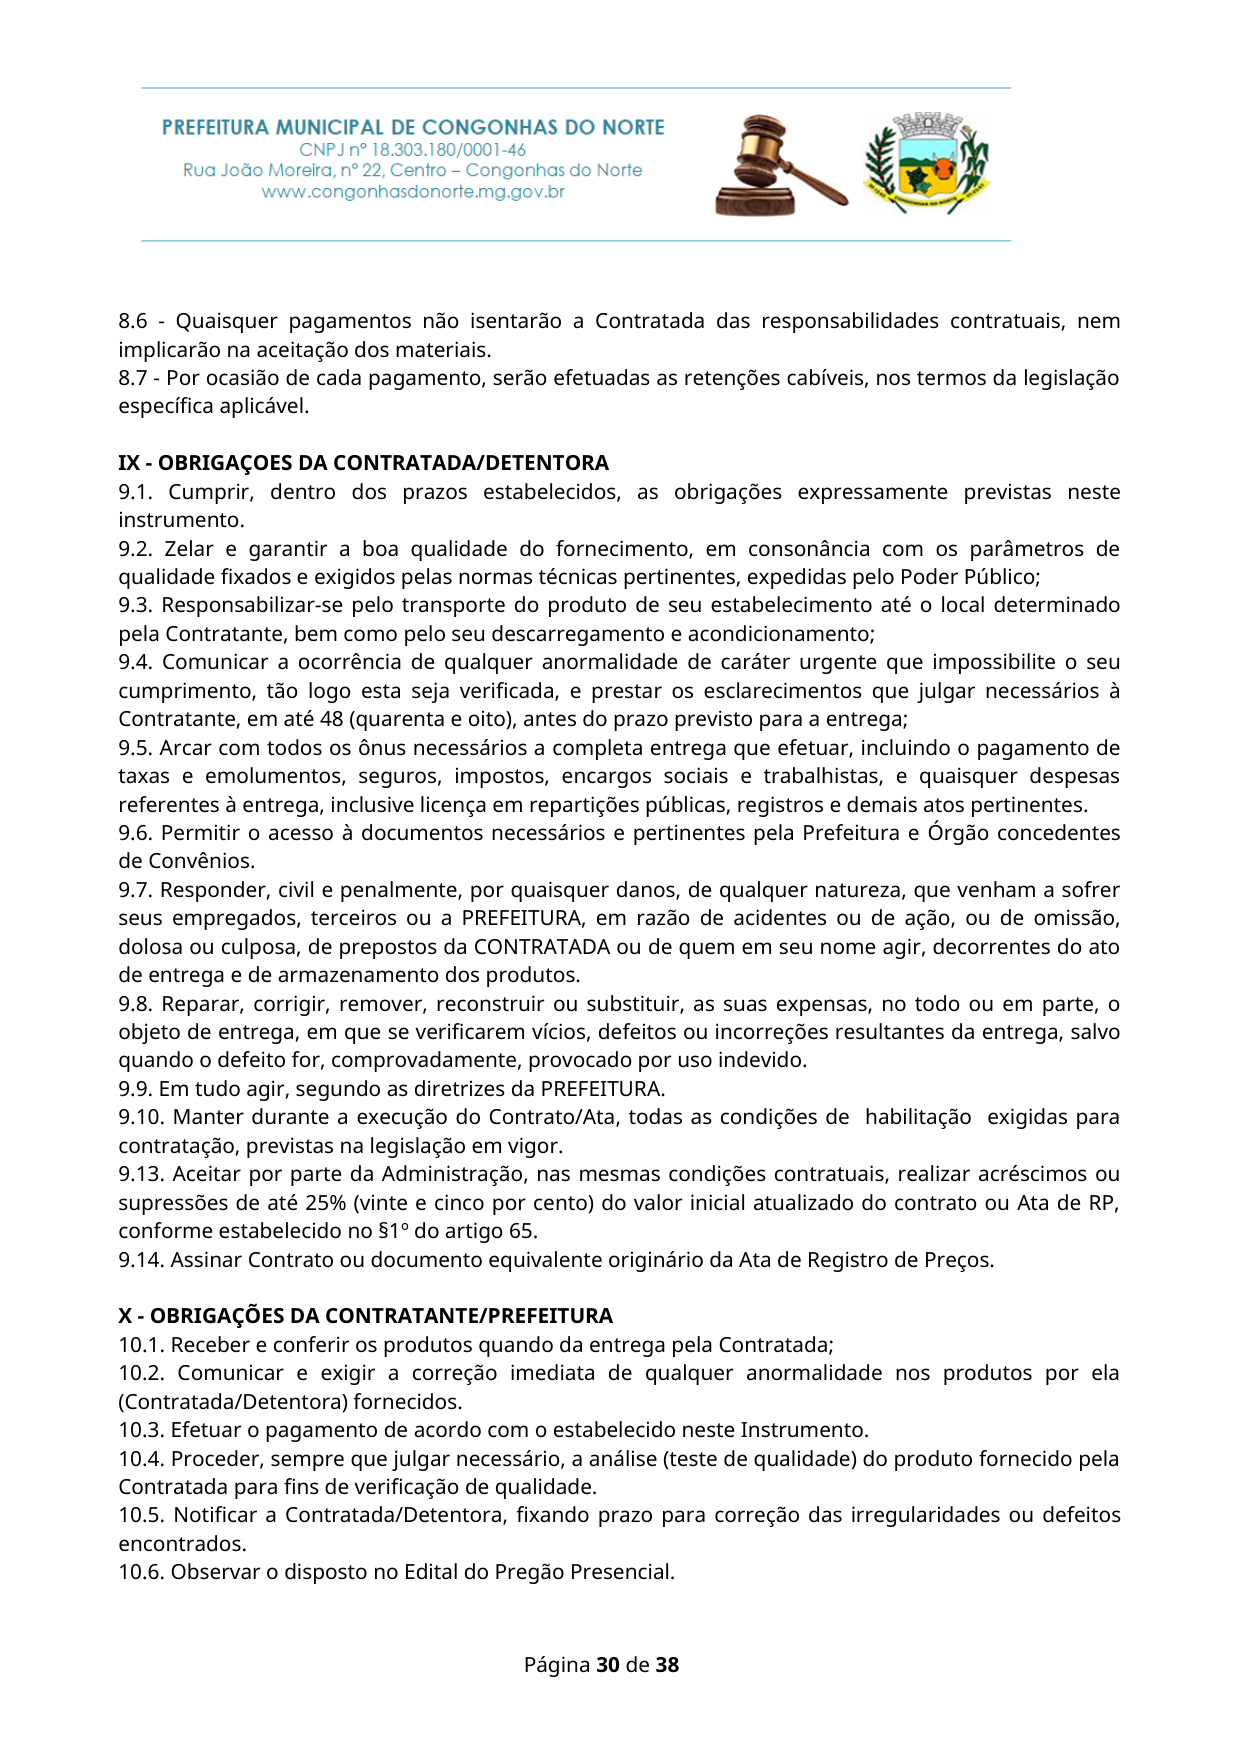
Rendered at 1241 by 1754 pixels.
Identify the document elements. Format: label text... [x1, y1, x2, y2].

text 9.5. Arcar com todos os ônus necessários a completa entrega que efetuar, incluindo o pagamento de taxas e emolumentos, seguros, impostos, encargos sociais e trabalhistas, e quaisquer despesas referentes à entrega, inclusive licença em repartições públicas, registros e demais atos pertinentes. [118, 733, 1122, 818]
text 10.6. Observar o disposto no Edital do Pregão Presencial. [118, 1557, 1122, 1586]
text 9.1. Cumprir, dentro dos prazos estabelecidos, as obrigações expressamente previstas neste instrumento. [118, 477, 1122, 534]
text 9.6. Permitir o acesso à documentos necessários e pertinentes pela Prefeitura e Órgão concedentes de Convênios. [118, 818, 1122, 875]
text 10.5. Notificar a Contratada/Detentora, fixando prazo para correção das irregularidades ou defeitos encontrados. [118, 1501, 1122, 1557]
text IX - OBRIGAÇOES DA CONTRATADA/DETENTORA [118, 448, 1122, 477]
text 10.3. Efetuar o pagamento de acordo com o estabelecido neste Instrumento. [118, 1415, 1122, 1444]
text 9.2. Zelar e garantir a boa qualidade do fornecimento, em consonância com os parâmetros de qualidade fixados e exigidos pelas normas técnicas pertinentes, expedidas pelo Poder Público; [118, 534, 1122, 591]
text 8.6 - Quaisquer pagamentos não isentarão a Contratada das responsabilidades contratuais, nem implicarão na aceitação dos materiais. [118, 306, 1122, 363]
text 9.3. Responsabilizar-se pelo transporte do produto de seu estabelecimento até o local determinado pela Contratante, bem como pelo seu descarregamento e acondicionamento; [118, 591, 1122, 647]
text 9.8. Reparar, corrigir, remover, reconstruir ou substituir, as suas expensas, no todo ou em parte, o objeto de entrega, em que se verificarem vícios, defeitos ou incorreções resultantes da entrega, salvo quando o defeito for, comprovadamente, provocado por uso indevido. [118, 989, 1122, 1074]
text 8.7 - Por ocasião de cada pagamento, serão efetuadas as retenções cabíveis, nos termos da legislação específica aplicável. [118, 363, 1122, 420]
text 9.9. Em tudo agir, segundo as diretrizes da PREFEITURA. [118, 1074, 1122, 1102]
picture [136, 80, 1018, 246]
text 9.14. Assinar Contrato ou documento equivalente originário da Ata de Registro de Preços. [118, 1245, 1122, 1273]
text 9.7. Responder, civil e penalmente, por quaisquer danos, de qualquer natureza, que venham a sofrer seus empregados, terceiros ou a PREFEITURA, em razão de acidentes ou de ação, ou de omissão, dolosa ou culposa, de prepostos da CONTRATADA ou de quem em seu nome agir, decorrentes do ato de entrega e de armazenamento dos produtos. [118, 875, 1122, 989]
text 9.13. Aceitar por parte da Administração, nas mesmas condições contratuais, realizar acréscimos ou supressões de até 25% (vinte e cinco por cento) do valor inicial atualizado do contrato ou Ata de RP, conforme estabelecido no §1º do artigo 65. [118, 1159, 1122, 1245]
text 9.10. Manter durante a execução do Contrato/Ata, todas as condições de habilitação exigidas para contratação, previstas na legislação em vigor. [118, 1102, 1122, 1159]
text 9.4. Comunicar a ocorrência de qualquer anormalidade de caráter urgente que impossibilite o seu cumprimento, tão logo esta seja verificada, e prestar os esclarecimentos que julgar necessários à Contratante, em até 48 (quarenta e oito), antes do prazo previsto para a entrega; [118, 647, 1122, 733]
text 10.2. Comunicar e exigir a correção imediata de qualquer anormalidade nos produtos por ela (Contratada/Detentora) fornecidos. [118, 1358, 1122, 1415]
text 10.1. Receber e conferir os produtos quando da entrega pela Contratada; [118, 1330, 1122, 1358]
text 10.4. Proceder, sempre que julgar necessário, a análise (teste de qualidade) do produto fornecido pela Contratada para fins de verificação de qualidade. [118, 1444, 1122, 1501]
text X - OBRIGAÇÕES DA CONTRATANTE/PREFEITURA [118, 1302, 1122, 1330]
